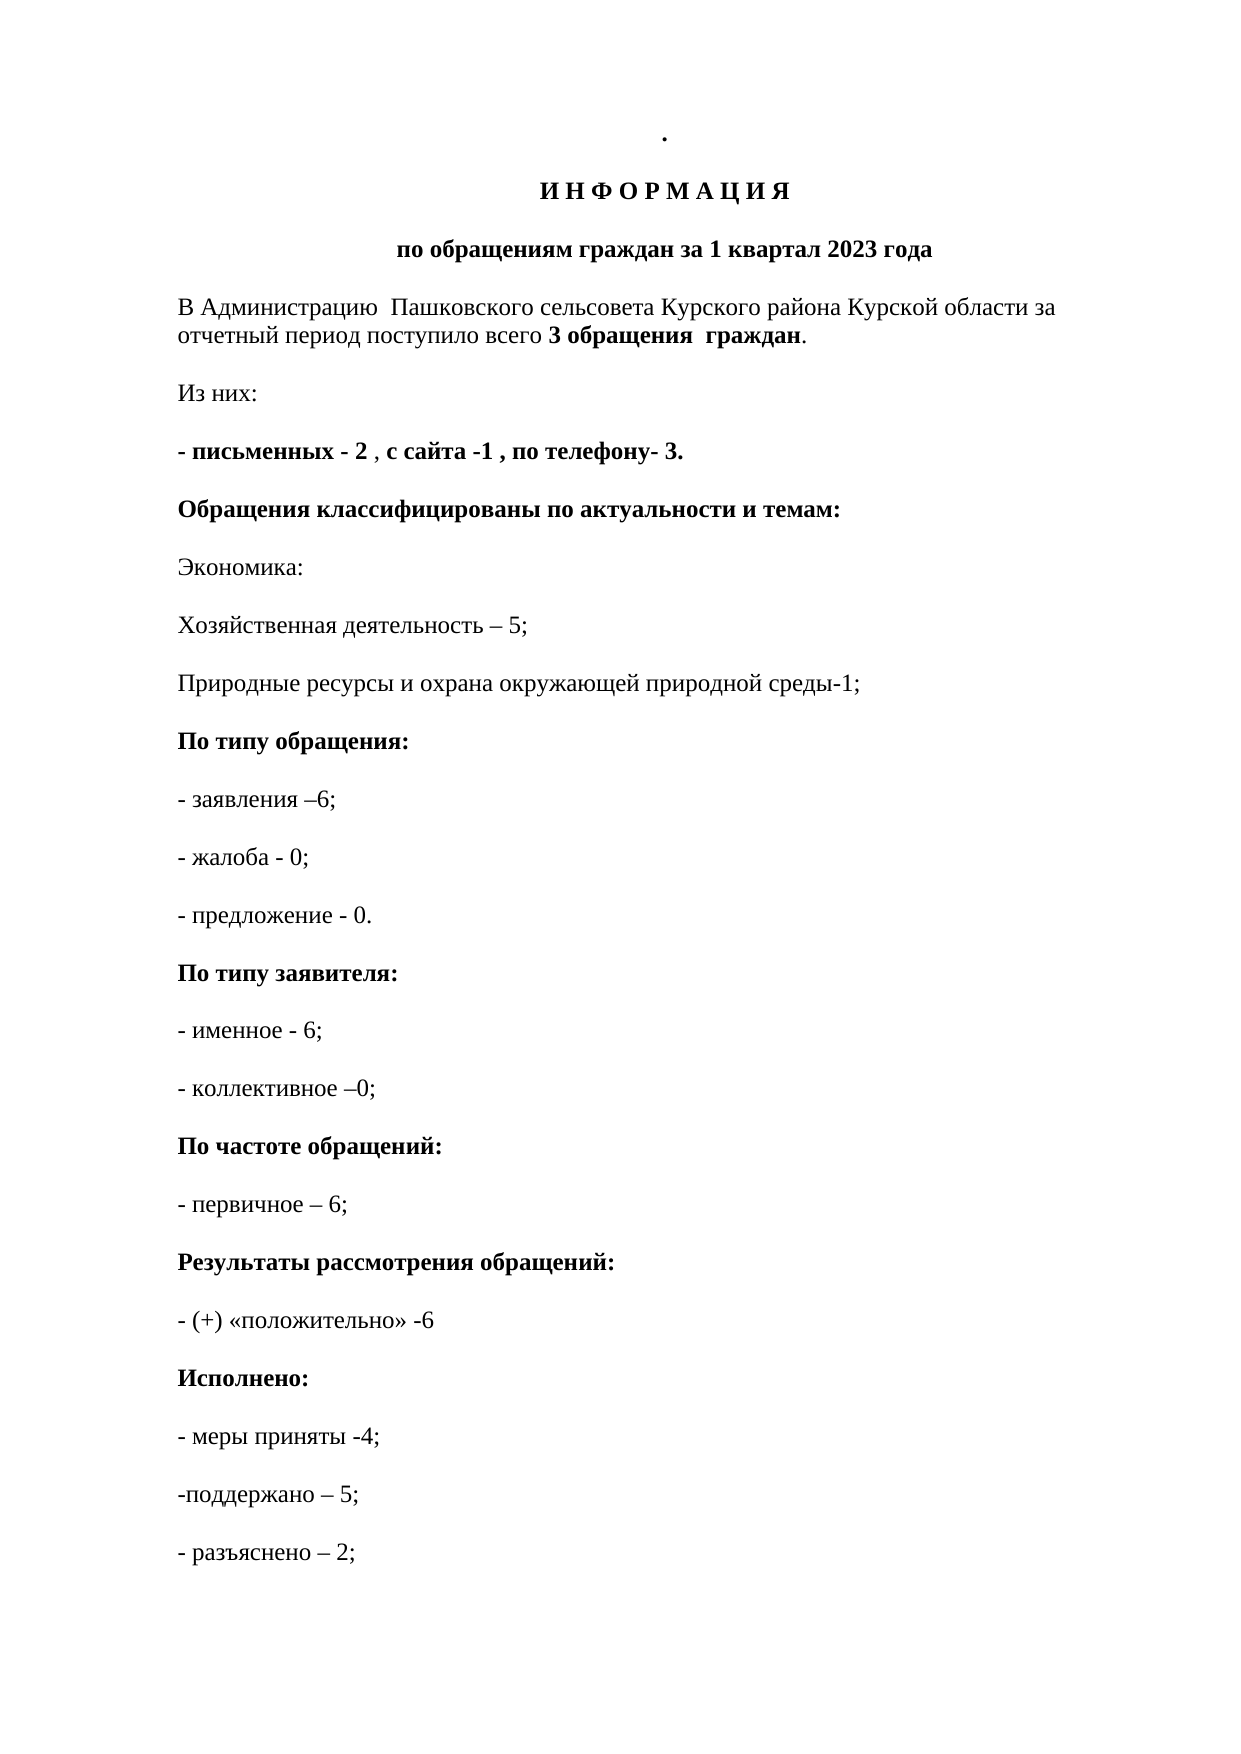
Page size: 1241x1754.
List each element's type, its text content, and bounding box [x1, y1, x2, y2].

text - первичное – 6; [177, 1189, 1152, 1218]
text Результаты рассмотрения обращений: [177, 1247, 1152, 1276]
text - именное - 6; [177, 1016, 1152, 1044]
text - предложение - 0. [177, 900, 1152, 928]
text Хозяйственная деятельность – 5; [177, 610, 1152, 639]
text - (+) «положительно» -6 [177, 1305, 1152, 1334]
text - письменных - 2 , с сайта -1 , по телефону- 3. [177, 436, 1152, 465]
text . [177, 118, 1152, 147]
text - разъяснено – 2; [177, 1537, 1152, 1566]
text Исполнено: [177, 1363, 1152, 1392]
text И Н Ф О Р М А Ц И Я [177, 176, 1152, 205]
text По типу обращения: [177, 726, 1152, 755]
text -поддержано – 5; [177, 1479, 1152, 1508]
text По типу заявителя: [177, 958, 1152, 986]
text Обращения классифицированы по актуальности и темам: [177, 494, 1152, 523]
text По частоте обращений: [177, 1131, 1152, 1160]
text - заявления –6; [177, 784, 1152, 813]
text Природные ресурсы и охрана окружающей природной среды-1; [177, 668, 1152, 697]
text - меры приняты -4; [177, 1421, 1152, 1450]
text В Администрацию Пашковского сельсовета Курского района Курской области за отчетный период поступило всего 3 обращения граждан. [177, 292, 1152, 349]
text - жалоба - 0; [177, 842, 1152, 871]
text Из них: [177, 378, 1152, 407]
text по обращениям граждан за 1 квартал 2023 года [177, 234, 1152, 263]
text Экономика: [177, 552, 1152, 581]
text - коллективное –0; [177, 1073, 1152, 1102]
